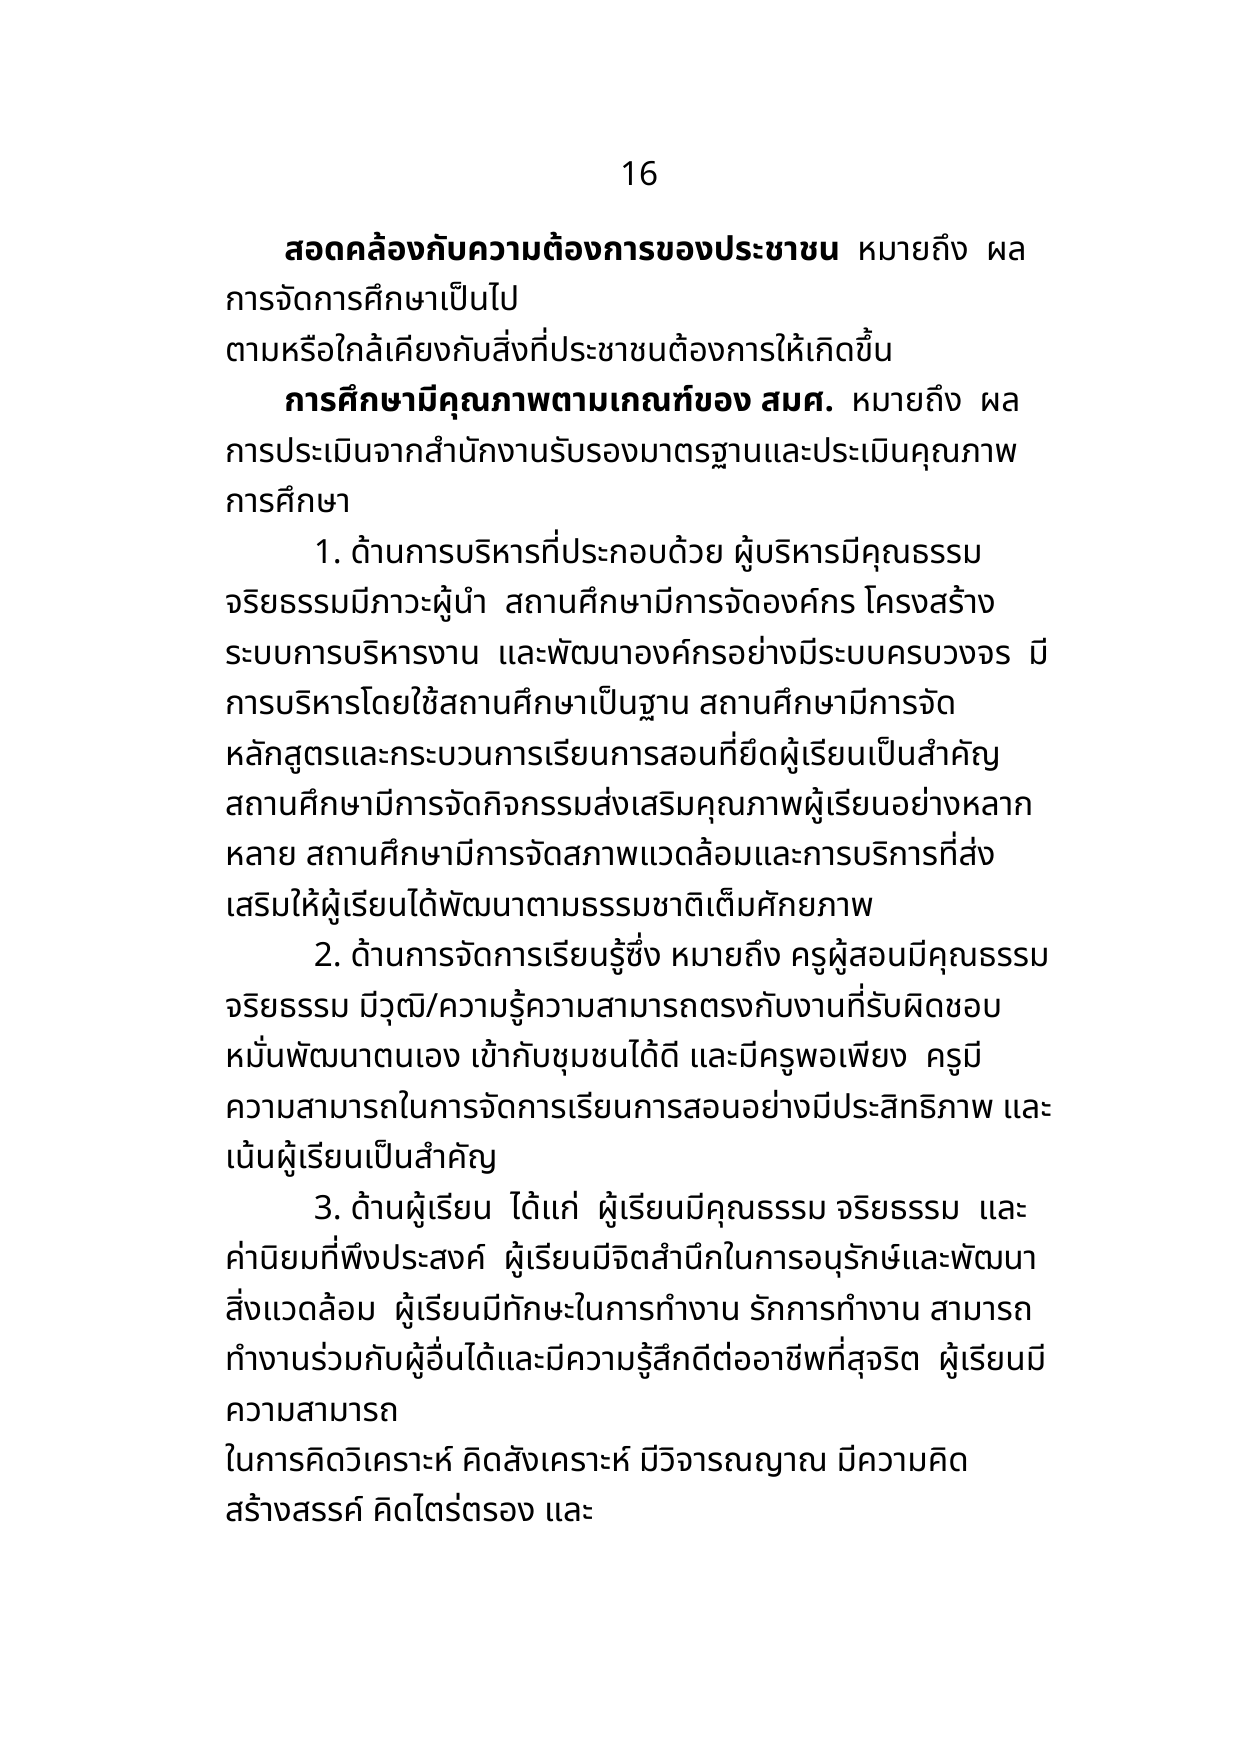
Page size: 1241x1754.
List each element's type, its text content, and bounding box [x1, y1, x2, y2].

text 2. ด้านการจัดการเรียนรู้ซึ่ง หมายถึง ครูผู้สอนมีคุณธรรม จริยธรรม มีวุฒิ/ความรู้ความสามารถตรงกับงานที่รับผิดชอบ หมั่นพัฒนาตนเอง เข้ากับชุมชนได้ดี และมีครูพอเพียง ครูมีความสามารถในการจัดการเรียนการสอนอย่างมีประสิทธิภาพ และเน้นผู้เรียนเป็นสำคัญ [225, 931, 1053, 1184]
text สอดคล้องกับความต้องการของประชาชน หมายถึง ผลการจัดการศึกษาเป็นไป [225, 225, 1053, 326]
text 3. ด้านผู้เรียน ได้แก่ ผู้เรียนมีคุณธรรม จริยธรรม และค่านิยมที่พึงประสงค์ ผู้เรียนมีจิตสำนึกในการอนุรักษ์และพัฒนาสิ่งแวดล้อม ผู้เรียนมีทักษะในการทำงาน รักการทำงาน สามารถทำงานร่วมกับผู้อื่นได้และมีความรู้สึกดีต่ออาชีพที่สุจริต ผู้เรียนมีความสามารถ [225, 1184, 1053, 1436]
text การศึกษามีคุณภาพตามเกณฑ์ของ สมศ. หมายถึง ผลการประเมินจากสำนักงานรับรองมาตรฐานและประเมินคุณภาพการศึกษา [225, 376, 1053, 528]
text 1. ด้านการบริหารที่ประกอบด้วย ผู้บริหารมีคุณธรรม จริยธรรมมีภาวะผู้นำ สถานศึกษามีการจัดองค์กร โครงสร้าง ระบบการบริหารงาน และพัฒนาองค์กรอย่างมีระบบครบวงจร มีการบริหารโดยใช้สถานศึกษาเป็นฐาน สถานศึกษามีการจัดหลักสูตรและกระบวนการเรียนการสอนที่ยึดผู้เรียนเป็นสำคัญ สถานศึกษามีการจัดกิจกรรมส่งเสริมคุณภาพผู้เรียนอย่างหลากหลาย สถานศึกษามีการจัดสภาพแวดล้อมและการบริการที่ส่งเสริมให้ผู้เรียนได้พัฒนาตามธรรมชาติเต็มศักยภาพ [225, 528, 1053, 931]
text ในการคิดวิเคราะห์ คิดสังเคราะห์ มีวิจารณญาณ มีความคิดสร้างสรรค์ คิดไตร่ตรอง และ [225, 1436, 1053, 1537]
text ตามหรือใกล้เคียงกับสิ่งที่ประชาชนต้องการให้เกิดขึ้น [225, 326, 1053, 376]
